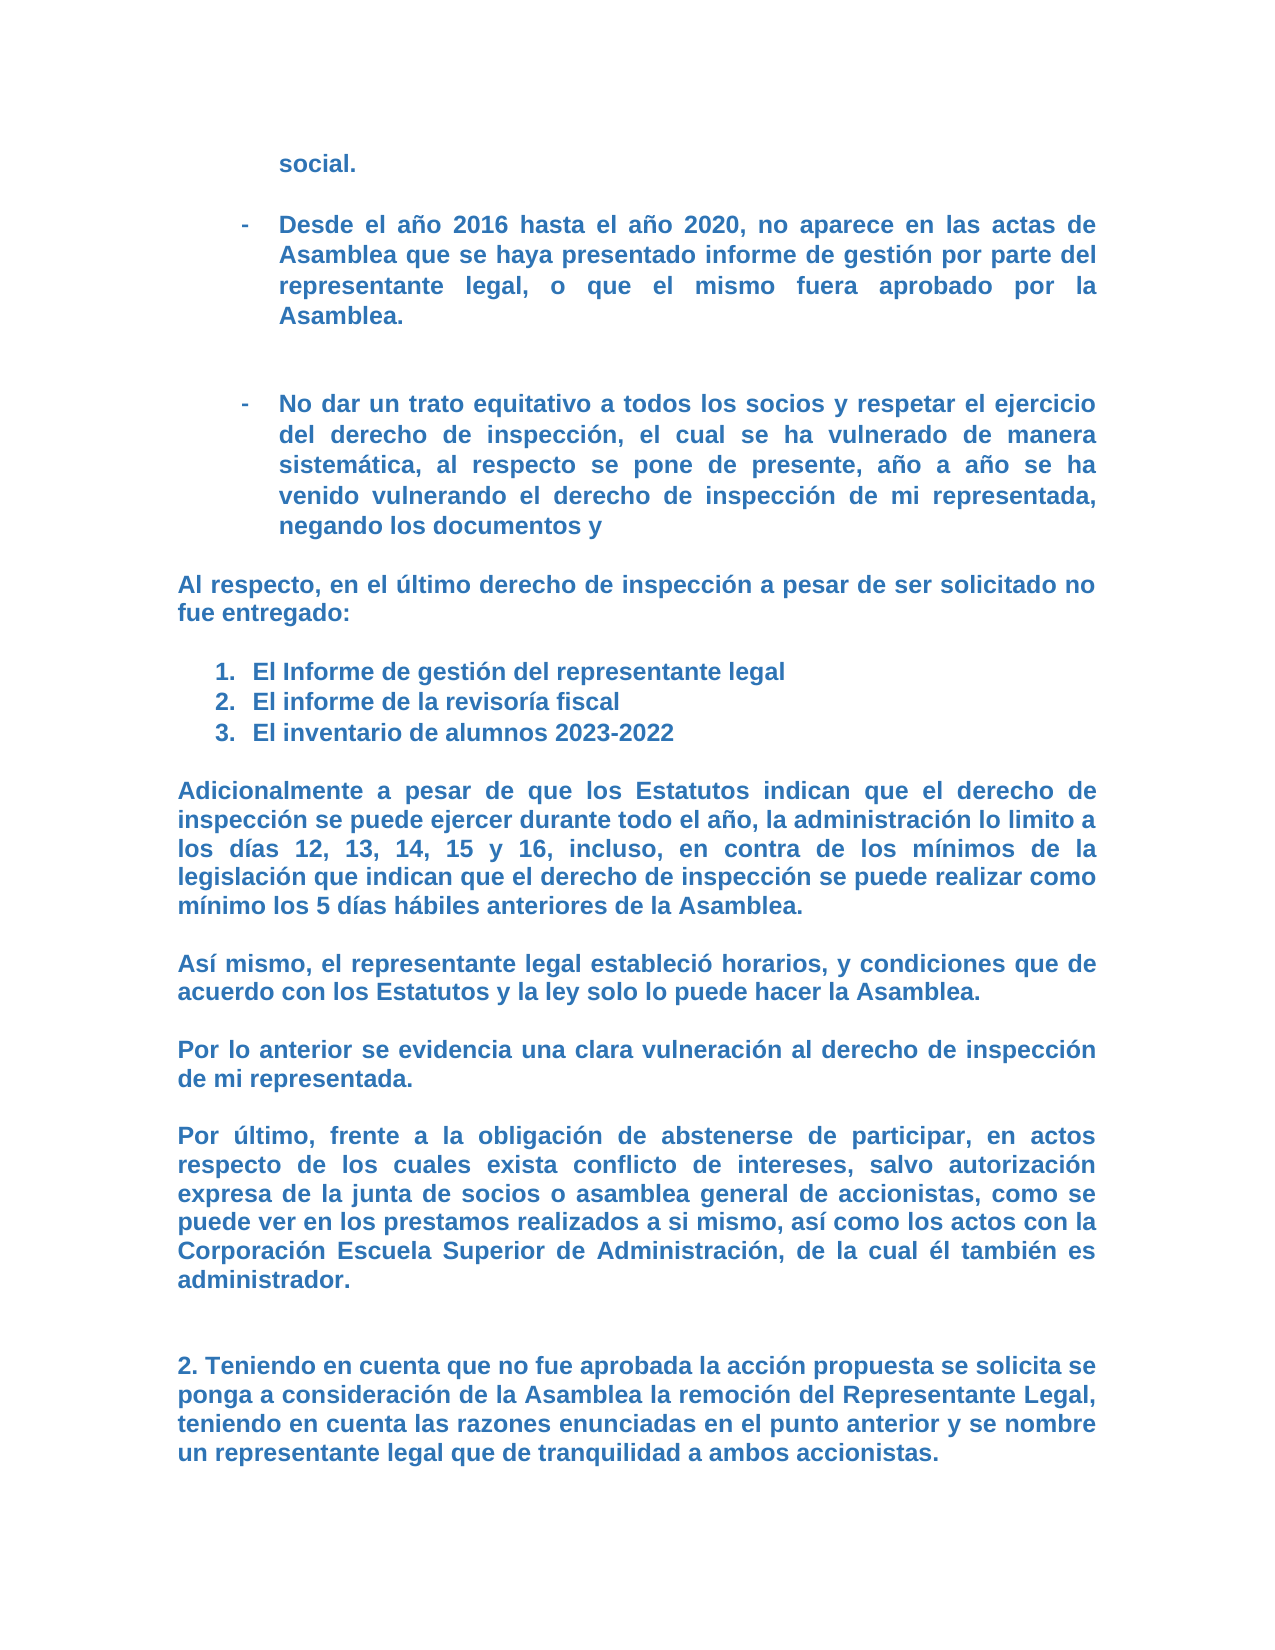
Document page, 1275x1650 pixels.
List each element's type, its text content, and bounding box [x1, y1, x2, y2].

list El Informe de gestión del representante legal [215, 656, 1098, 686]
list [241, 148, 1098, 178]
text Así mismo, el representante legal estableció horarios, y condiciones que de acuerdo con los Estatutos y la ley solo lo puede hacer la Asamblea. [177, 949, 1098, 1006]
list El informe de la revisoría fiscal [215, 686, 1098, 717]
text Por lo anterior se evidencia una clara vulneración al derecho de inspección de mi representada. [177, 1035, 1098, 1092]
text Adicionalmente a pesar de que los Estatutos indican que el derecho de inspección se puede ejercer durante todo el año, la administración lo limito a los días 12, 13, 14, 15 y 16, incluso, en contra de los mínimos de la legislación que indican que el derecho de inspección se puede realizar como mínimo los 5 días hábiles anteriores de la Asamblea. [177, 776, 1098, 920]
list El inventario de alumnos 2023-2022 [215, 717, 1098, 747]
list Desde el año 2016 hasta el año 2020, no aparece en las actas de Asamblea que se haya presentado informe de gestión por parte del representante legal, o que el mismo fuera aprobado por la Asamblea. [241, 209, 1098, 331]
text 2. Teniendo en cuenta que no fue aprobada la acción propuesta se solicita se ponga a consideración de la Asamblea la remoción del Representante Legal, teniendo en cuenta las razones enunciadas en el punto anterior y se nombre un representante legal que de tranquilidad a ambos accionistas. [177, 1351, 1098, 1466]
text Al respecto, en el último derecho de inspección a pesar de ser solicitado no fue entregado: [177, 569, 1098, 627]
text Por último, frente a la obligación de abstenerse de participar, en actos respecto de los cuales exista conflicto de intereses, salvo autorización expresa de la junta de socios o asamblea general de accionistas, como se puede ver en los prestamos realizados a si mismo, así como los actos con la Corporación Escuela Superior de Administración, de la cual él también es administrador. [177, 1121, 1098, 1294]
list No dar un trato equitativo a todos los socios y respetar el ejercicio del derecho de inspección, el cual se ha vulnerado de manera sistemática, al respecto se pone de presente, año a año se ha venido vulnerando el derecho de inspección de mi representada, negando los documentos y [241, 388, 1098, 541]
